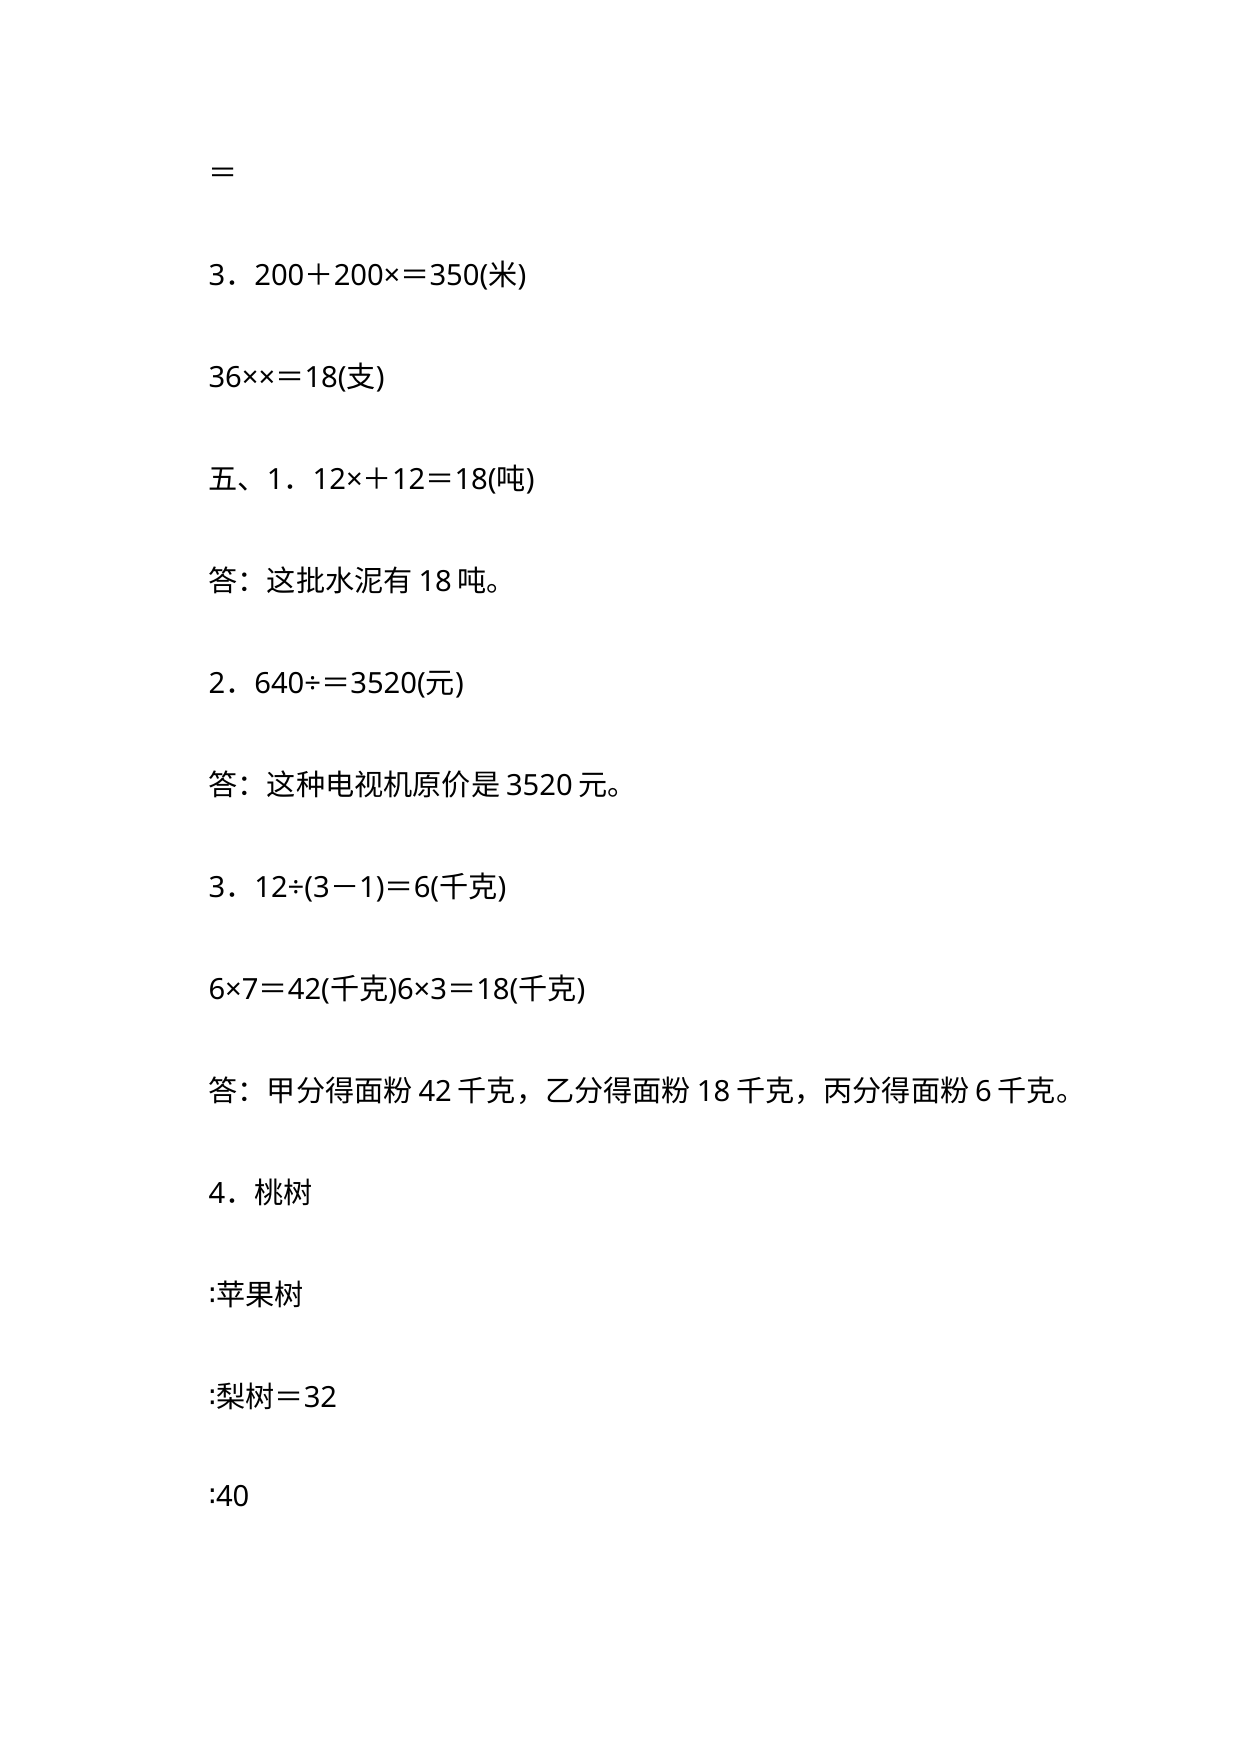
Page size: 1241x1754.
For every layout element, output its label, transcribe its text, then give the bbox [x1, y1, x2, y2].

text 2．640÷＝3520(元) [150, 660, 1090, 702]
text 答：这种电视机原价是3520元。 [150, 762, 1090, 804]
text 4．桃树 [150, 1169, 1090, 1212]
text 36××＝18(支) [150, 354, 1090, 396]
text 答：这批水泥有18吨。 [150, 558, 1090, 600]
text 答：甲分得面粉42千克，乙分得面粉18千克，丙分得面粉6千克。 [150, 1068, 1090, 1110]
text 3．12÷(3－1)＝6(千克) [150, 864, 1090, 906]
text 五、1．12×＋12＝18(吨) [150, 456, 1090, 498]
text ∶梨树＝32 [150, 1373, 1090, 1416]
text 3．200＋200×＝350(米) [150, 252, 1090, 294]
text 6×7＝42(千克)6×3＝18(千克) [150, 966, 1090, 1008]
text ＝ [150, 150, 1090, 192]
text ∶40 [150, 1476, 1090, 1515]
text ∶苹果树 [150, 1272, 1090, 1314]
